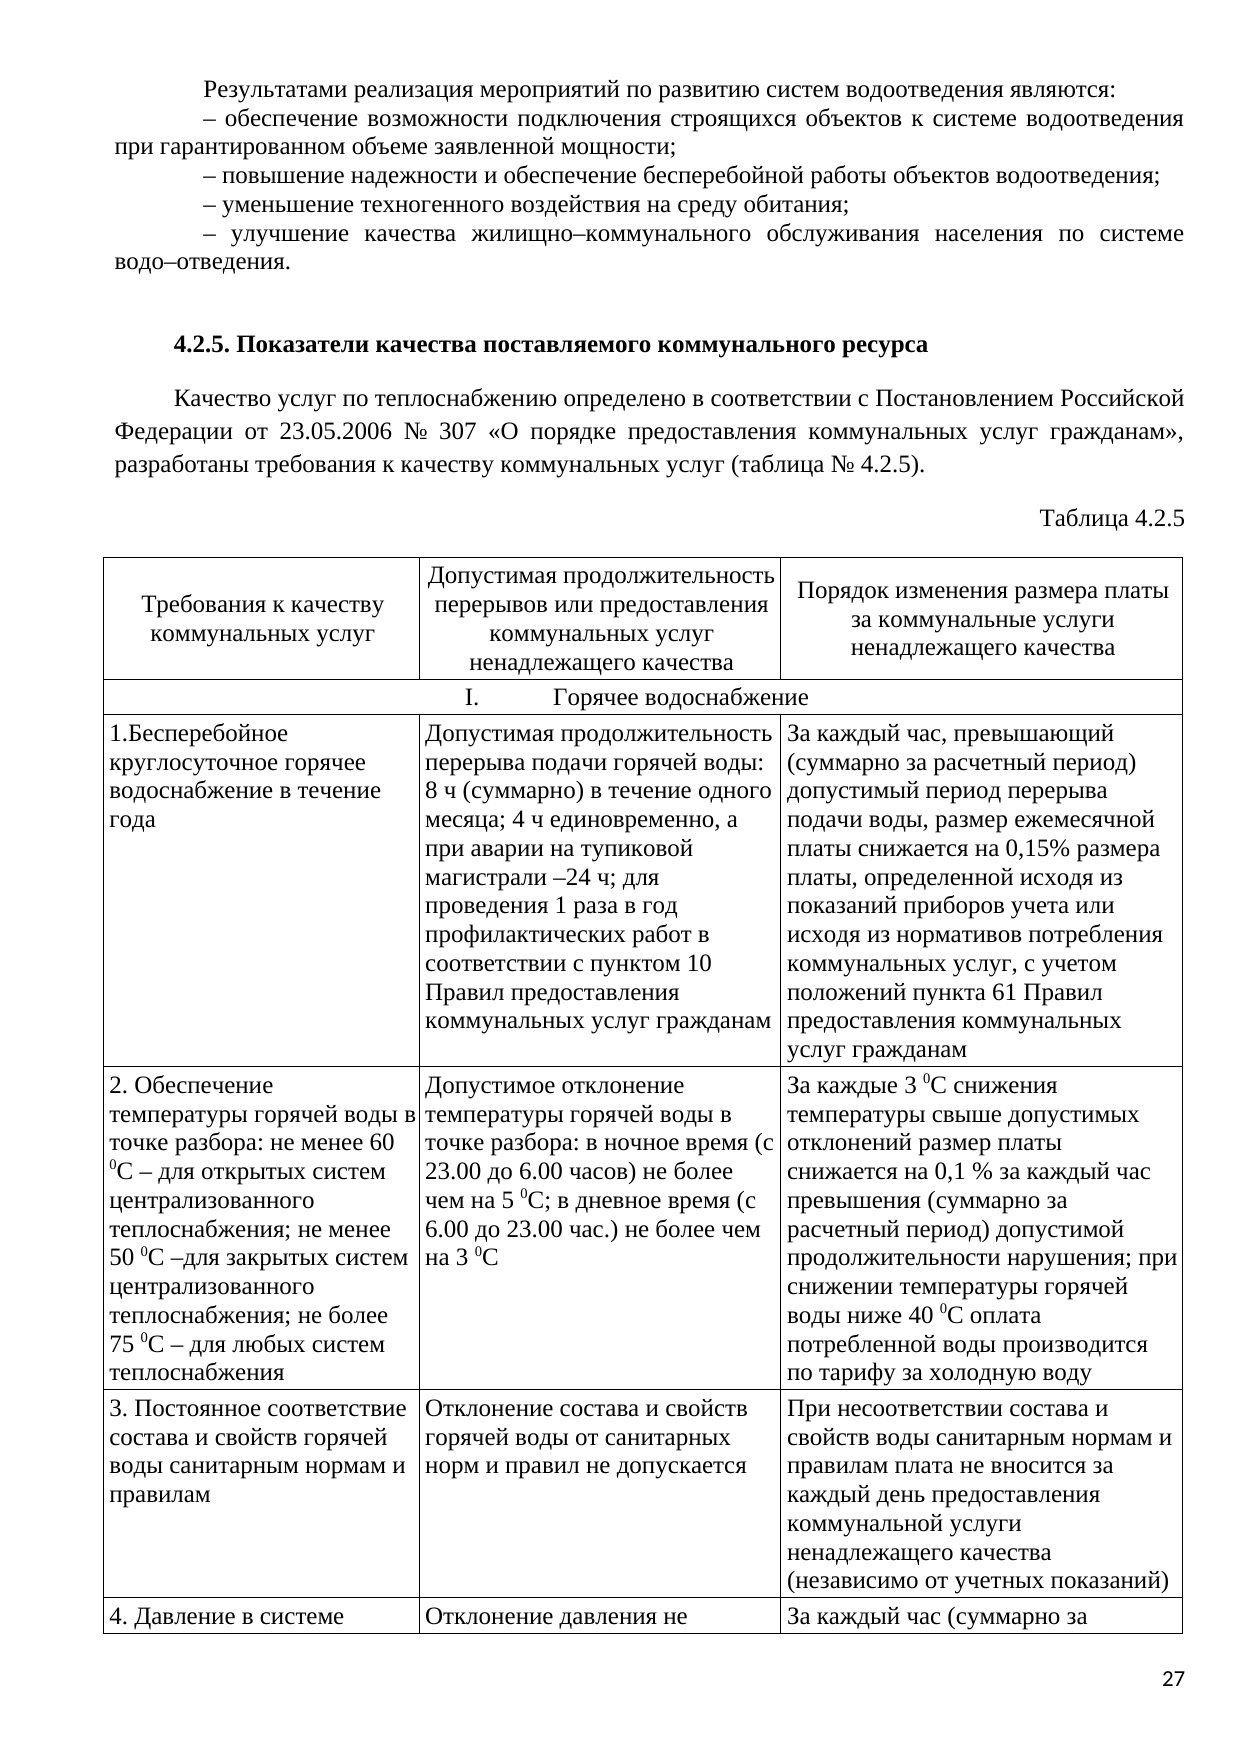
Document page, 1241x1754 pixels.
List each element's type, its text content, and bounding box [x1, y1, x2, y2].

table_cell 4. Давление в системе горячего водоснабжения в точке разбора от 0,03 МПа (0,3 кгс/ см2) до 0,45 МПа (4,5 кгс/см2) [104, 1598, 419, 1633]
table_header Требования к качеству коммунальных услуг [104, 558, 419, 678]
text – улучшение качества жилищно–коммунального обслуживания населения по системе водо–отведения. [114, 218, 1185, 275]
table_cell Допустимое отклонение температуры горячей воды в точке разбора: в ночное время (с 23.00 до 6.00 часов) не более чем на 5 0C; в дневное время (с 6.00 до 23.00 час.) не более чем на 3 0C [420, 1067, 780, 1389]
table_cell Отклонение давления не допускается [420, 1598, 780, 1633]
table_cell За каждый час, превышающий (суммарно за расчетный период) допустимый период перерыва подачи воды, размер ежемесячной платы снижается на 0,15% размера платы, определенной исходя из показаний приборов учета или исходя из нормативов потребления коммунальных услуг, с учетом положений пункта 61 Правил предоставления коммунальных услуг гражданам [781, 715, 1182, 1066]
table_cell 1.Бесперебойное круглосуточное горячее водоснабжение в течение года [104, 715, 419, 1066]
table_cell При несоответствии состава и свойств воды санитарным нормам и правилам плата не вносится за каждый день предоставления коммунальной услуги ненадлежащего качества (независимо от учетных показаний) [781, 1390, 1182, 1597]
text Таблица 4.2.5 [114, 503, 1185, 531]
text Качество услуг по теплоснабжению определено в соответствии с Постановлением Российской Федерации от 23.05.2006 № 307 «О порядке предоставления коммунальных услуг гражданам», разработаны требования к качеству коммунальных услуг (таблица № 4.2.5). [114, 383, 1185, 478]
text – повышение надежности и обеспечение бесперебойной работы объектов водоотведения; [114, 160, 1185, 189]
text – обеспечение возможности подключения строящихся объектов к системе водоотведения при гарантированном объеме заявленной мощности; [114, 103, 1185, 160]
text – уменьшение техногенного воздействия на среду обитания; [114, 189, 1185, 218]
table_cell Отклонение состава и свойств горячей воды от санитарных норм и правил не допускается [420, 1390, 780, 1597]
table_cell За каждые 3 0C снижения температуры свыше допустимых отклонений размер платы снижается на 0,1 % за каждый час превышения (суммарно за расчетный период) допустимой продолжительности нарушения; при снижении температуры горячей воды ниже 40 0C оплата потребленной воды производится по тарифу за холодную воду [781, 1067, 1182, 1389]
table_cell Горячее водоснабжение [104, 680, 1182, 714]
text Результатами реализация мероприятий по развитию систем водоотведения являются: [114, 74, 1185, 103]
table_cell 3. Постоянное соответствие состава и свойств горячей воды санитарным нормам и правилам [104, 1390, 419, 1597]
table_cell 2. Обеспечение температуры горячей воды в точке разбора: не менее 60 0C – для открытых систем централизованного теплоснабжения; не менее 50 0C –для закрытых систем централизованного теплоснабжения; не более 75 0C – для любых систем теплоснабжения [104, 1067, 419, 1389]
table_header Порядок изменения размера платы за коммунальные услуги ненадлежащего качества [781, 558, 1182, 678]
text 4.2.5. Показатели качества поставляемого коммунального ресурса [114, 329, 1185, 358]
table_header Допустимая продолжительность перерывов или предоставления коммунальных услуг ненадлежащего качества [420, 558, 780, 678]
table_cell Допустимая продолжительность перерыва подачи горячей воды: 8 ч (суммарно) в течение одного месяца; 4 ч единовременно, а при аварии на тупиковой магистрали –24 ч; для проведения 1 раза в год профилактических работ в соответствии с пунктом 10 Правил предоставления коммунальных услуг гражданам [420, 715, 780, 1066]
